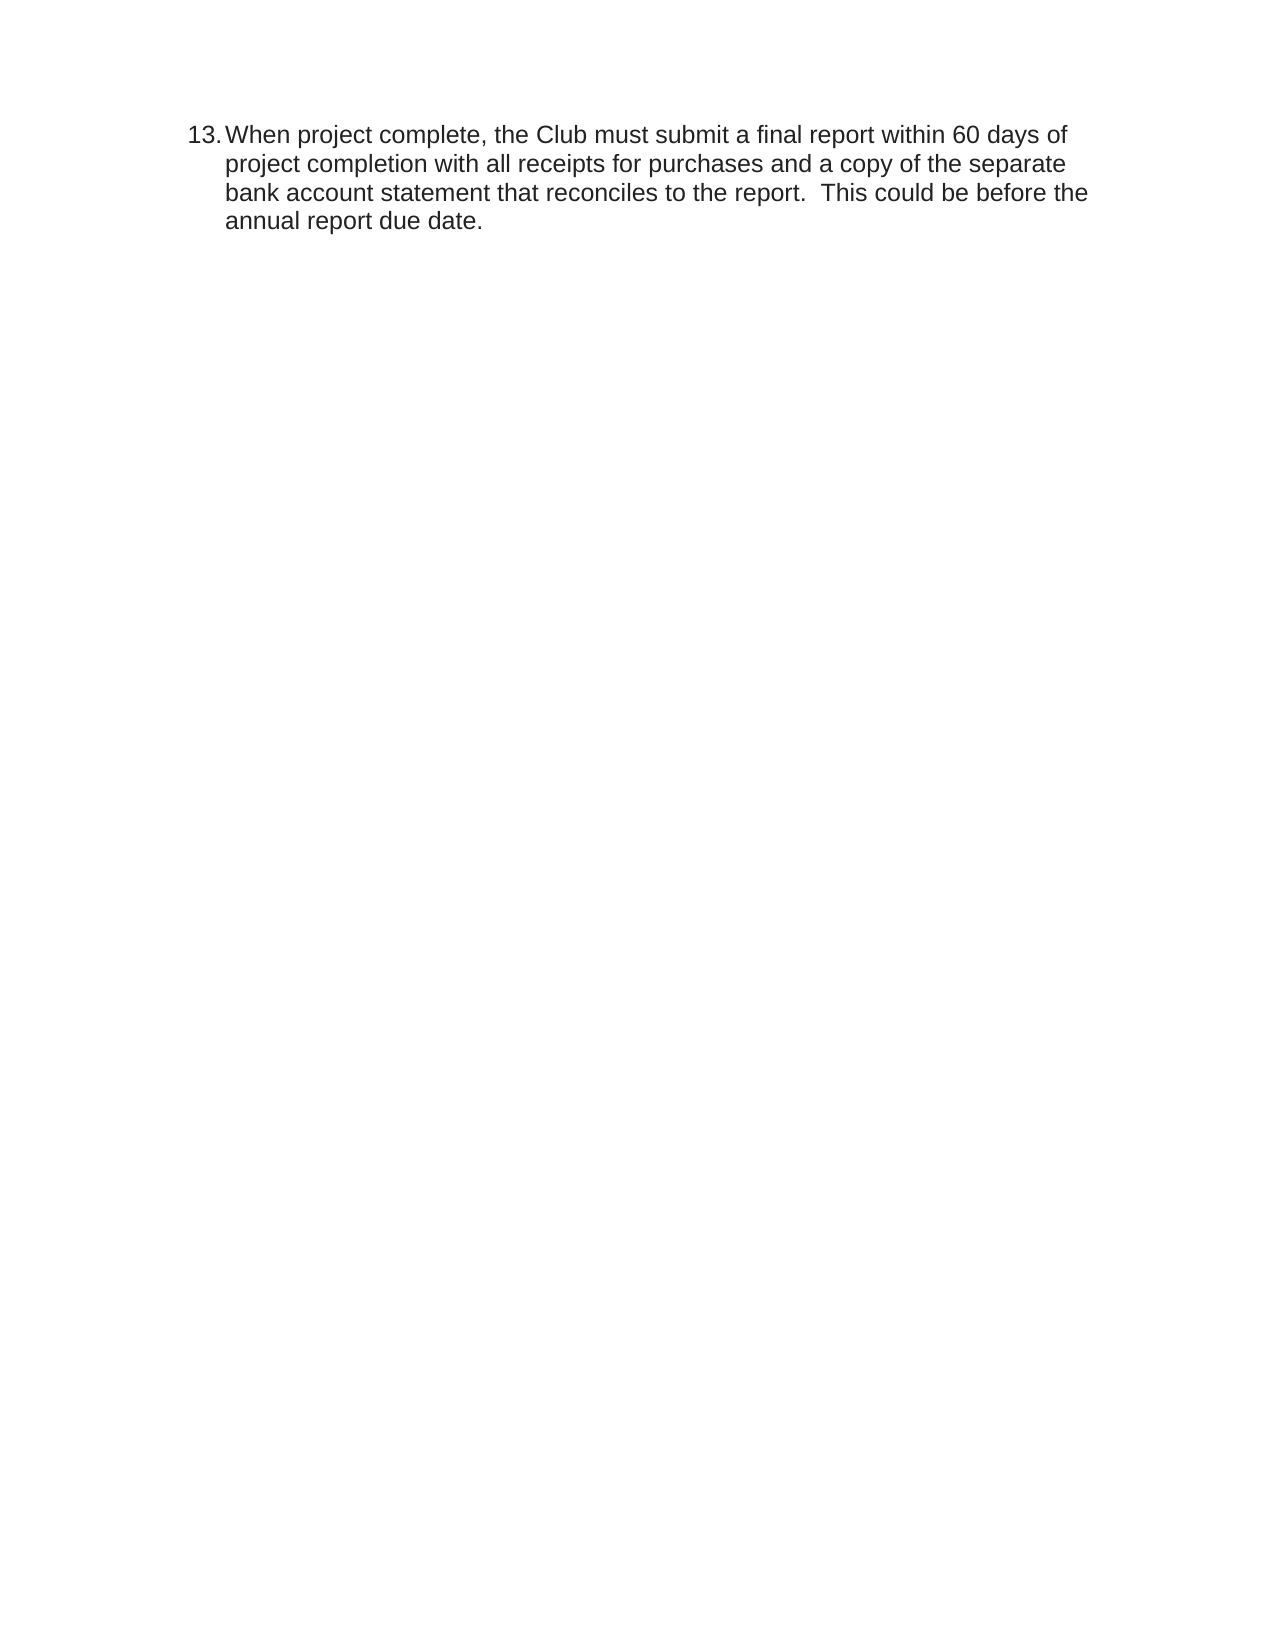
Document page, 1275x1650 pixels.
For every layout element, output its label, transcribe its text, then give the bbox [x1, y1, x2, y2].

list When project complete, the Club must submit a final report within 60 days of project completion with all receipts for purchases and a copy of the separate bank account statement that reconciles to the report. This could be before the annual report due date. [187, 120, 1125, 235]
